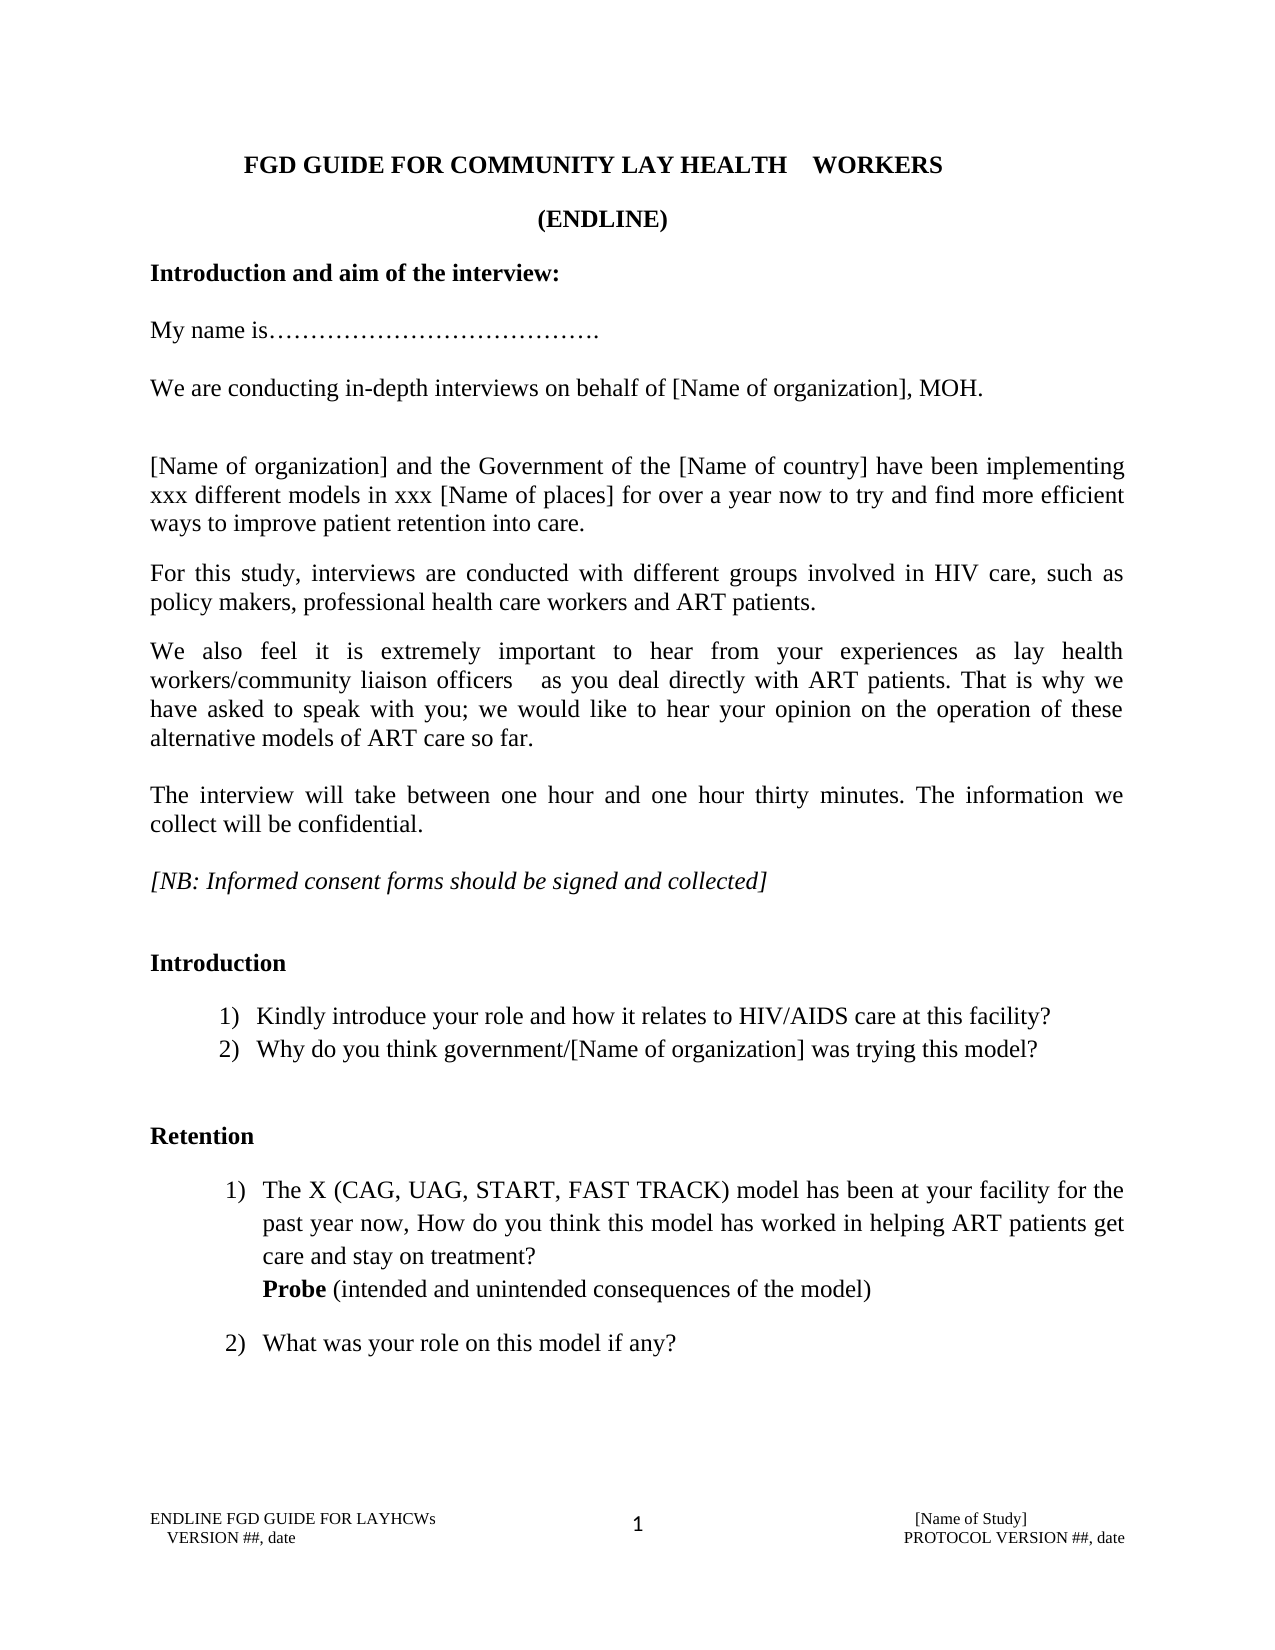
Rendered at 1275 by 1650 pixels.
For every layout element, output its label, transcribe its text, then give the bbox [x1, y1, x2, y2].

list The X (CAG, UAG, START, FAST TRACK) model has been at your facility for the past year now, How do you think this model has worked in helping ART patients get care and stay on treatment? [225, 1175, 1125, 1270]
text Introduction and aim of the interview: [150, 258, 1125, 286]
text For this study, interviews are conducted with different groups involved in HIV care, such as policy makers, professional health care workers and ART patients. [150, 558, 1125, 616]
list Kindly introduce your role and how it relates to HIV/AIDS care at this facility? [219, 1001, 1125, 1030]
text [NB: Informed consent forms should be signed and collected] [150, 866, 1125, 894]
text Retention [150, 1121, 1125, 1150]
text Probe (intended and unintended consequences of the model) [262, 1274, 1125, 1303]
text Introduction [150, 948, 1125, 976]
text My name is…………………………………. [150, 315, 1125, 344]
text We also feel it is extremely important to hear from your experiences as lay health workers/community liaison officers as you deal directly with ART patients. That is why we have asked to speak with you; we would like to hear your opinion on the operation of these alternative models of ART care so far. [150, 636, 1125, 751]
text (ENDLINE) [150, 204, 1125, 233]
text The interview will take between one hour and one hour thirty minutes. The information we collect will be confidential. [150, 780, 1125, 838]
list Why do you think government/[Name of organization] was trying this model? [219, 1034, 1125, 1063]
list What was your role on this model if any? [225, 1328, 1125, 1357]
text FGD GUIDE FOR COMMUNITY LAY HEALTH WORKERS [150, 150, 1125, 179]
text [Name of organization] and the Government of the [Name of country] have been implementing xxx different models in xxx [Name of places] for over a year now to try and find more efficient ways to improve patient retention into care. [150, 451, 1125, 537]
text We are conducting in-depth interviews on behalf of [Name of organization], MOH. [150, 373, 1125, 401]
